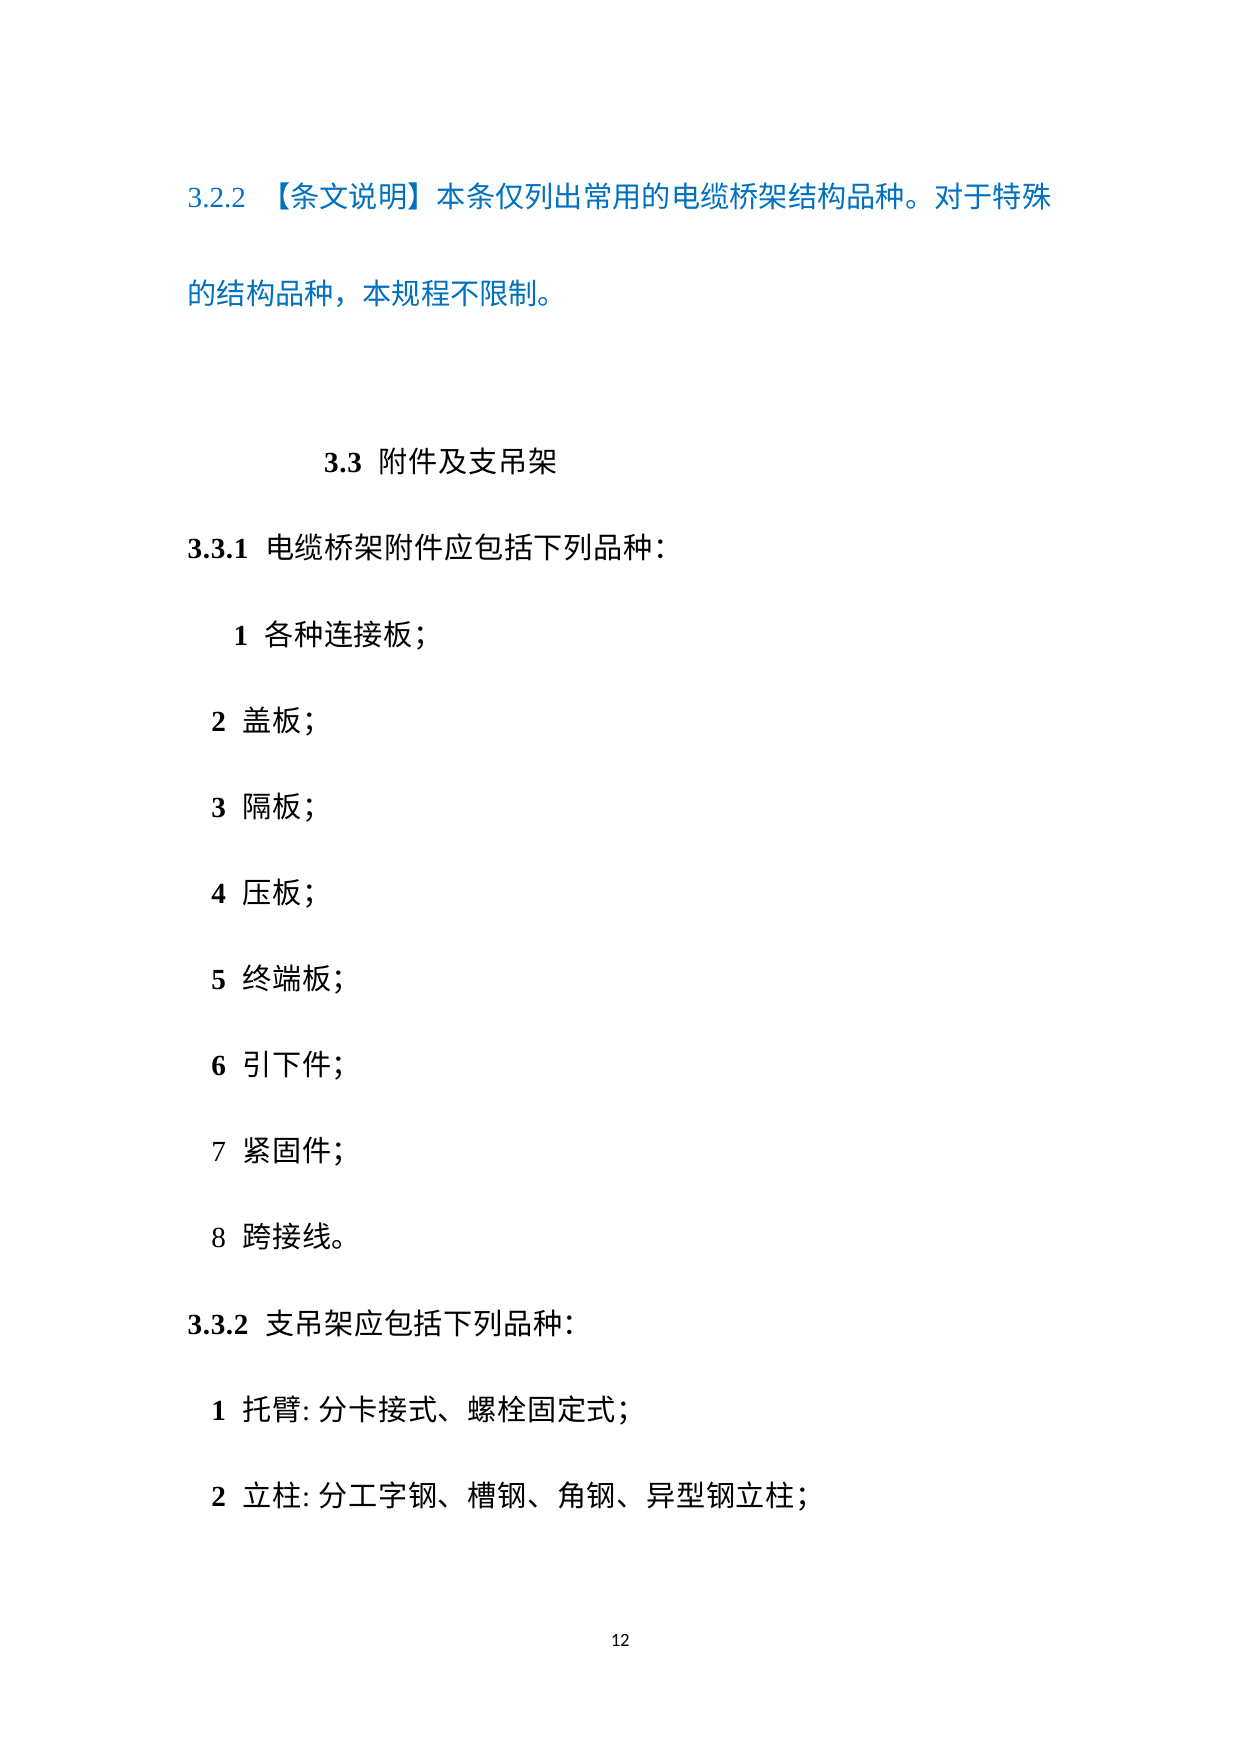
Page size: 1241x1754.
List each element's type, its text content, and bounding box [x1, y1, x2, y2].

text 1 托臂: 分卡接式、螺栓固定式； [187, 1375, 1053, 1440]
text 2 立柱: 分工字钢、槽钢、角钢、异型钢立柱； [187, 1461, 1053, 1526]
text 6 引下件； [187, 1030, 1053, 1095]
text 8 跨接线。 [187, 1203, 1053, 1268]
text 3.3 附件及支吊架 [187, 427, 1053, 492]
text 3.3.2 支吊架应包括下列品种： [187, 1289, 1053, 1354]
text 5 终端板； [187, 944, 1053, 1009]
text 7 紧固件； [187, 1117, 1053, 1182]
text 1 各种连接板； [187, 600, 1053, 665]
text 3.3.1 电缆桥架附件应包括下列品种： [187, 513, 1053, 578]
text 3.2.2 【条文说明】本条仅列出常用的电缆桥架结构品种。对于特殊的结构品种，本规程不限制。 [187, 162, 1053, 324]
text 4 压板； [187, 858, 1053, 923]
text 2 盖板； [187, 686, 1053, 751]
text 3 隔板； [187, 772, 1053, 837]
